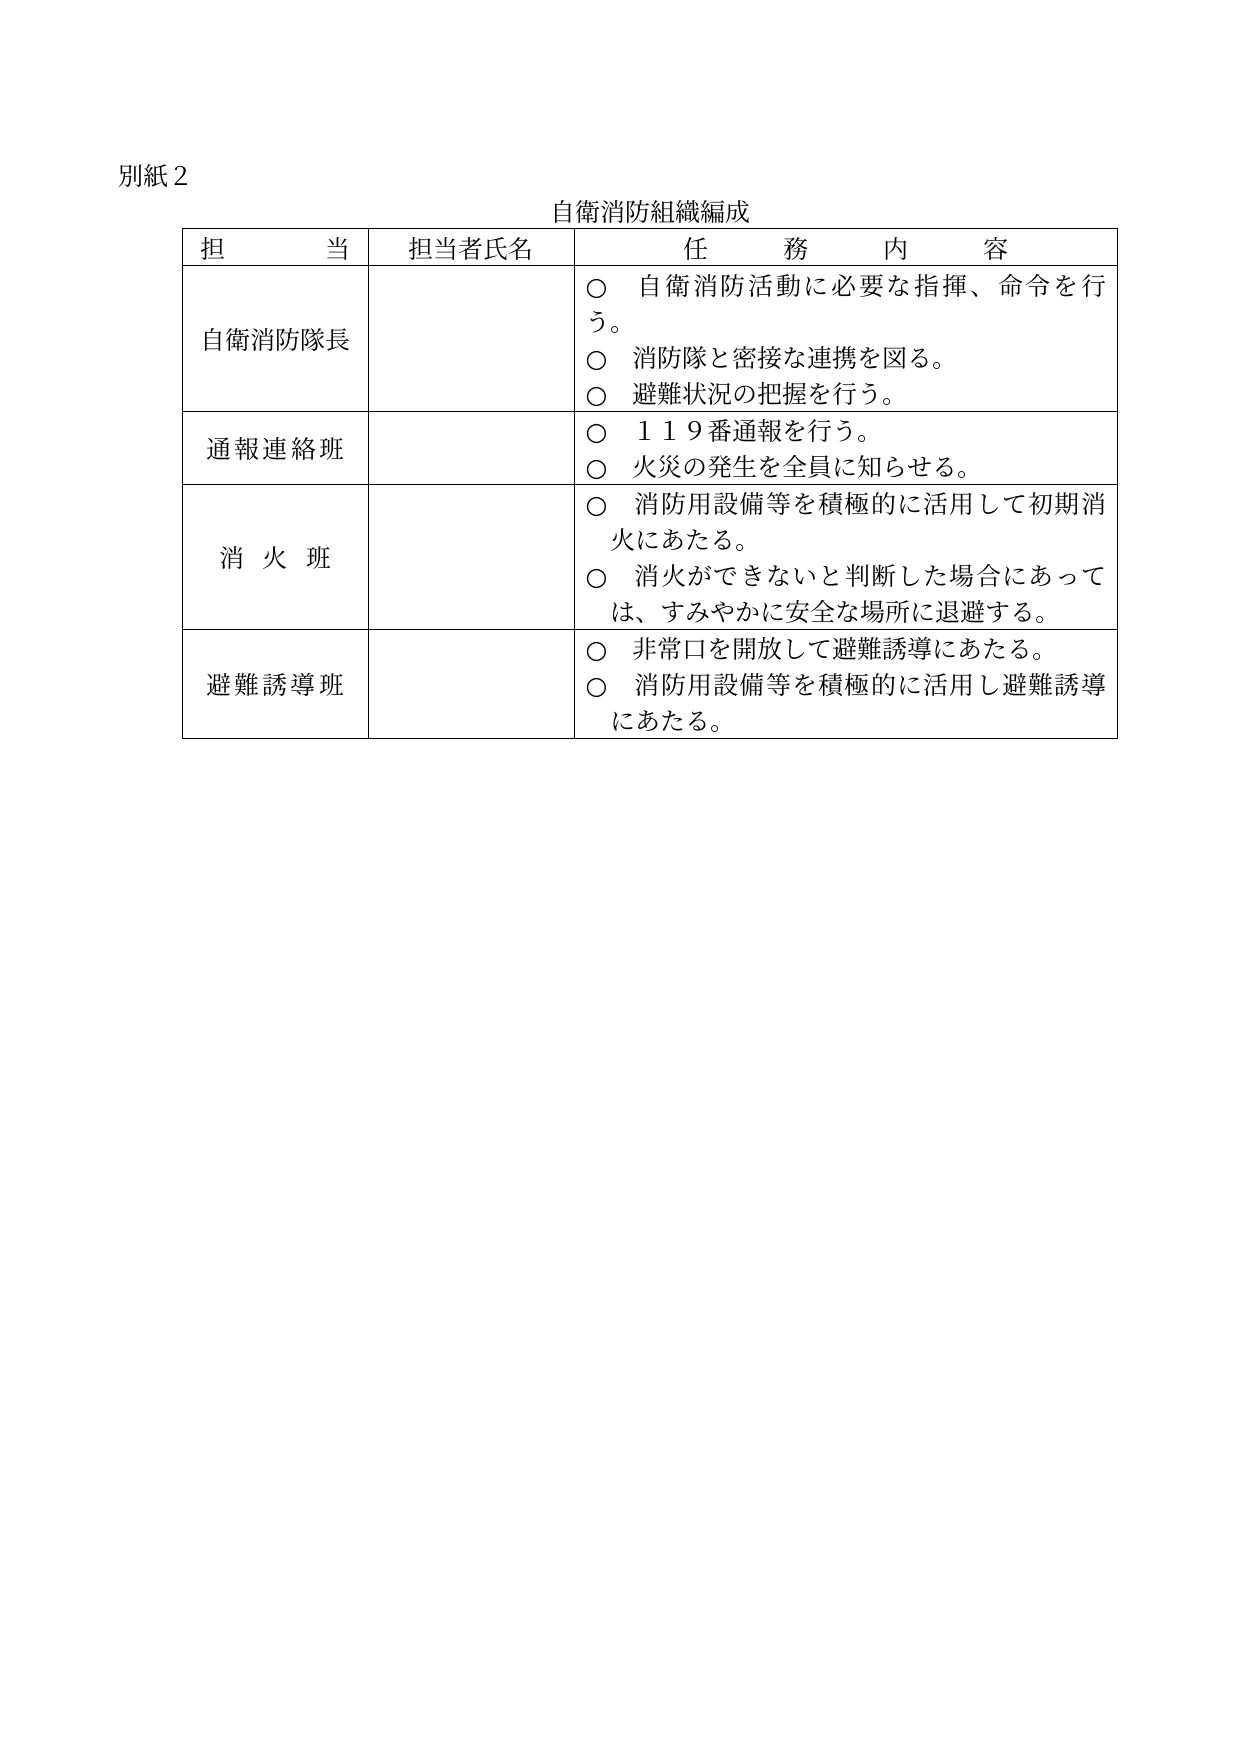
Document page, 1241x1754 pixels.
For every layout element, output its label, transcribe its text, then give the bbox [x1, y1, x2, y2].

table_cell 自衛消防隊長 [183, 266, 368, 411]
table_header 任 務 内 容 [575, 229, 1117, 265]
table_cell [369, 412, 574, 484]
table_cell [369, 485, 574, 629]
text 別紙２ [118, 156, 1181, 192]
table_cell ○ 消防用設備等を積極的に活用して初期消火にあたる。 ○ 消火ができないと判断した場合にあっては、すみやかに安全な場所に退避する。 [575, 485, 1117, 629]
table_header 担当者氏名 [369, 229, 574, 265]
table_cell ○ 非常口を開放して避難誘導にあたる。 ○ 消防用設備等を積極的に活用し避難誘導にあたる。 [575, 630, 1117, 738]
table_cell 通報連絡班 [183, 412, 368, 484]
text 自衛消防組織編成 [118, 192, 1181, 228]
table_header 担 当 [183, 229, 368, 265]
table_cell [369, 266, 574, 411]
table_cell ○ 自衛消防活動に必要な指揮、命令を行う。 ○ 消防隊と密接な連携を図る。 ○ 避難状況の把握を行う。 [575, 266, 1117, 411]
table_cell ○ １１９番通報を行う。 ○ 火災の発生を全員に知らせる。 [575, 412, 1117, 484]
table_cell [369, 630, 574, 738]
table_cell 消火班 [183, 485, 368, 629]
table_cell 避難誘導班 [183, 630, 368, 738]
